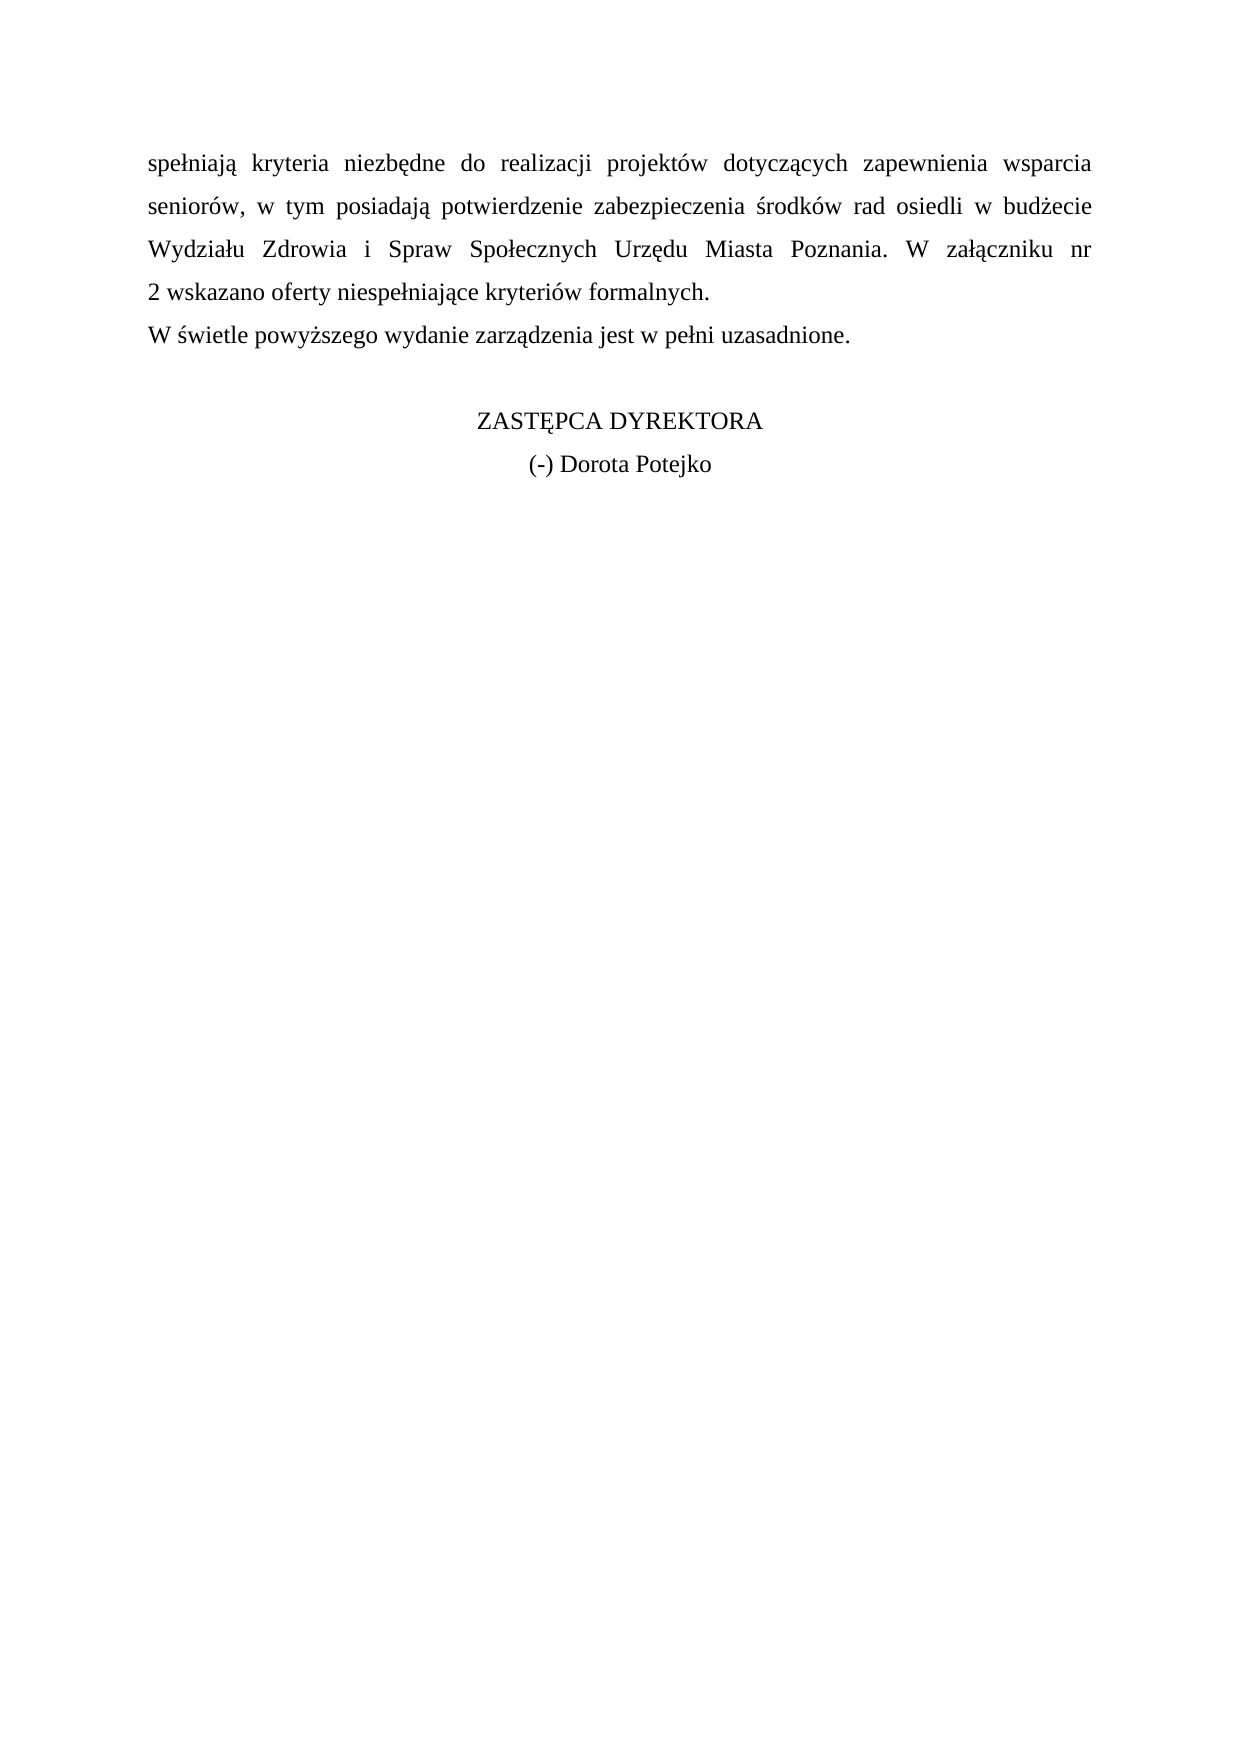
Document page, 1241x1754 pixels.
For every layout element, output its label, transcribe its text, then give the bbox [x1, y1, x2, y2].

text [148, 148, 1093, 306]
text (-) Dorota Potejko [148, 449, 1093, 478]
text ZASTĘPCA DYREKTORA [148, 406, 1093, 435]
text W świetle powyższego wydanie zarządzenia jest w pełni uzasadnione. [148, 320, 1093, 349]
